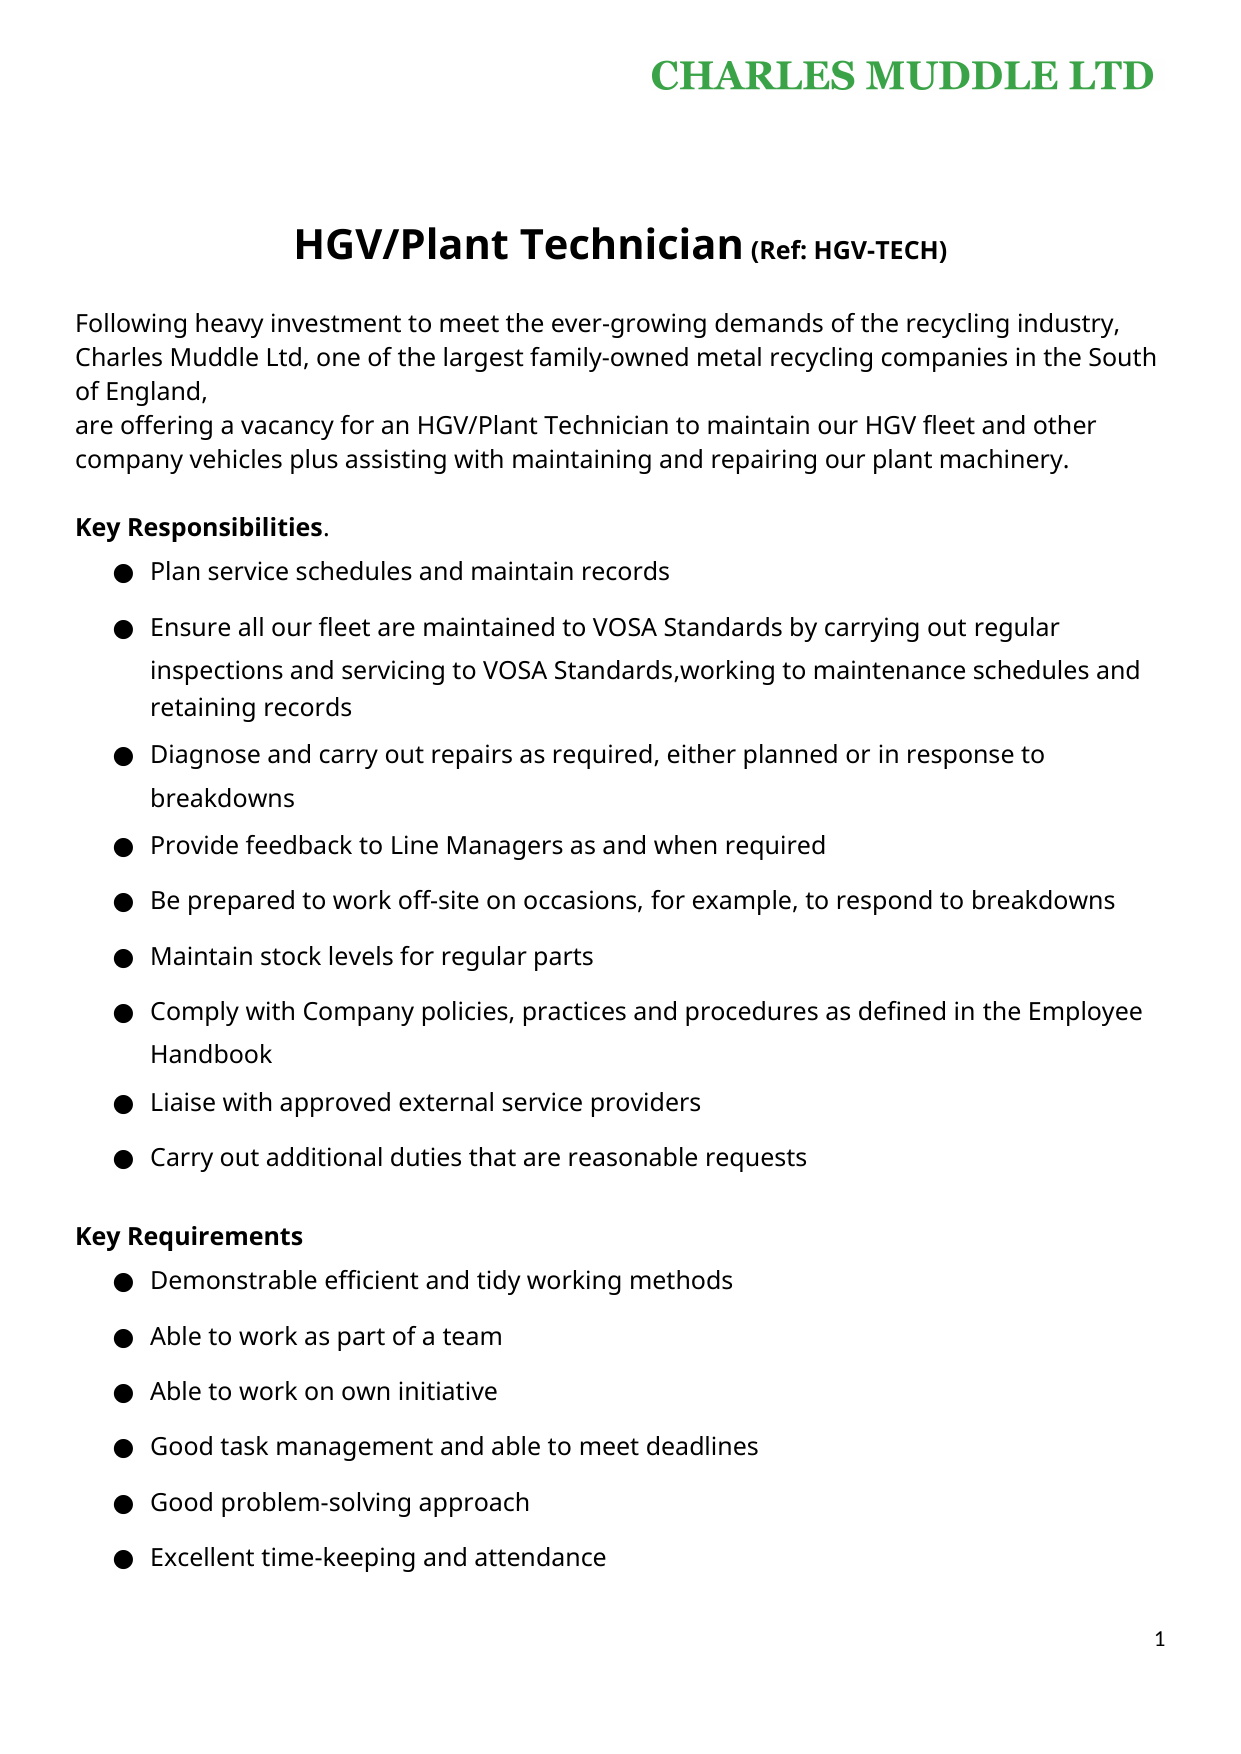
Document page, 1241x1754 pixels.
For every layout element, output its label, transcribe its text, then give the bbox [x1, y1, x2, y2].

list Comply with Company policies, practices and procedures as defined in the Employee Handbook [112, 983, 1165, 1071]
list Able to work as part of a team [112, 1308, 1165, 1359]
list Be prepared to work off-site on occasions, for example, to respond to breakdowns [112, 873, 1165, 924]
list Maintain stock levels for regular parts [112, 928, 1165, 979]
list Ensure all our fleet are maintained to VOSA Standards by carrying out regular inspections and servicing to VOSA Standards,working to maintenance schedules and retaining records [112, 599, 1165, 724]
list Able to work on own initiative [112, 1363, 1165, 1414]
list Demonstrable efficient and tidy working methods [112, 1253, 1165, 1304]
list Plan service schedules and maintain records [112, 544, 1165, 595]
list Carry out additional duties that are reasonable requests [112, 1129, 1165, 1181]
list Diagnose and carry out repairs as required, either planned or in response to breakdowns [112, 727, 1165, 814]
text Key Responsibilities. [75, 510, 1165, 544]
text are offering a vacancy for an HGV/Plant Technician to maintain our HGV fleet and other company vehicles plus assisting with maintaining and repairing our plant machinery. [75, 407, 1165, 476]
list Liaise with approved external service providers [112, 1074, 1165, 1125]
list Good problem-solving approach [112, 1474, 1165, 1525]
text Following heavy investment to meet the ever-growing demands of the recycling industry, Charles Muddle Ltd, one of the largest family-owned metal recycling companies in the South of England, [75, 305, 1165, 407]
list Good task management and able to meet deadlines [112, 1419, 1165, 1470]
picture [648, 59, 1166, 91]
list Excellent time-keeping and attendance [112, 1529, 1165, 1581]
text Key Requirements [75, 1219, 1165, 1253]
list Provide feedback to Line Managers as and when required [112, 817, 1165, 868]
text HGV/Plant Technician (Ref: HGV-TECH) [75, 214, 1165, 271]
